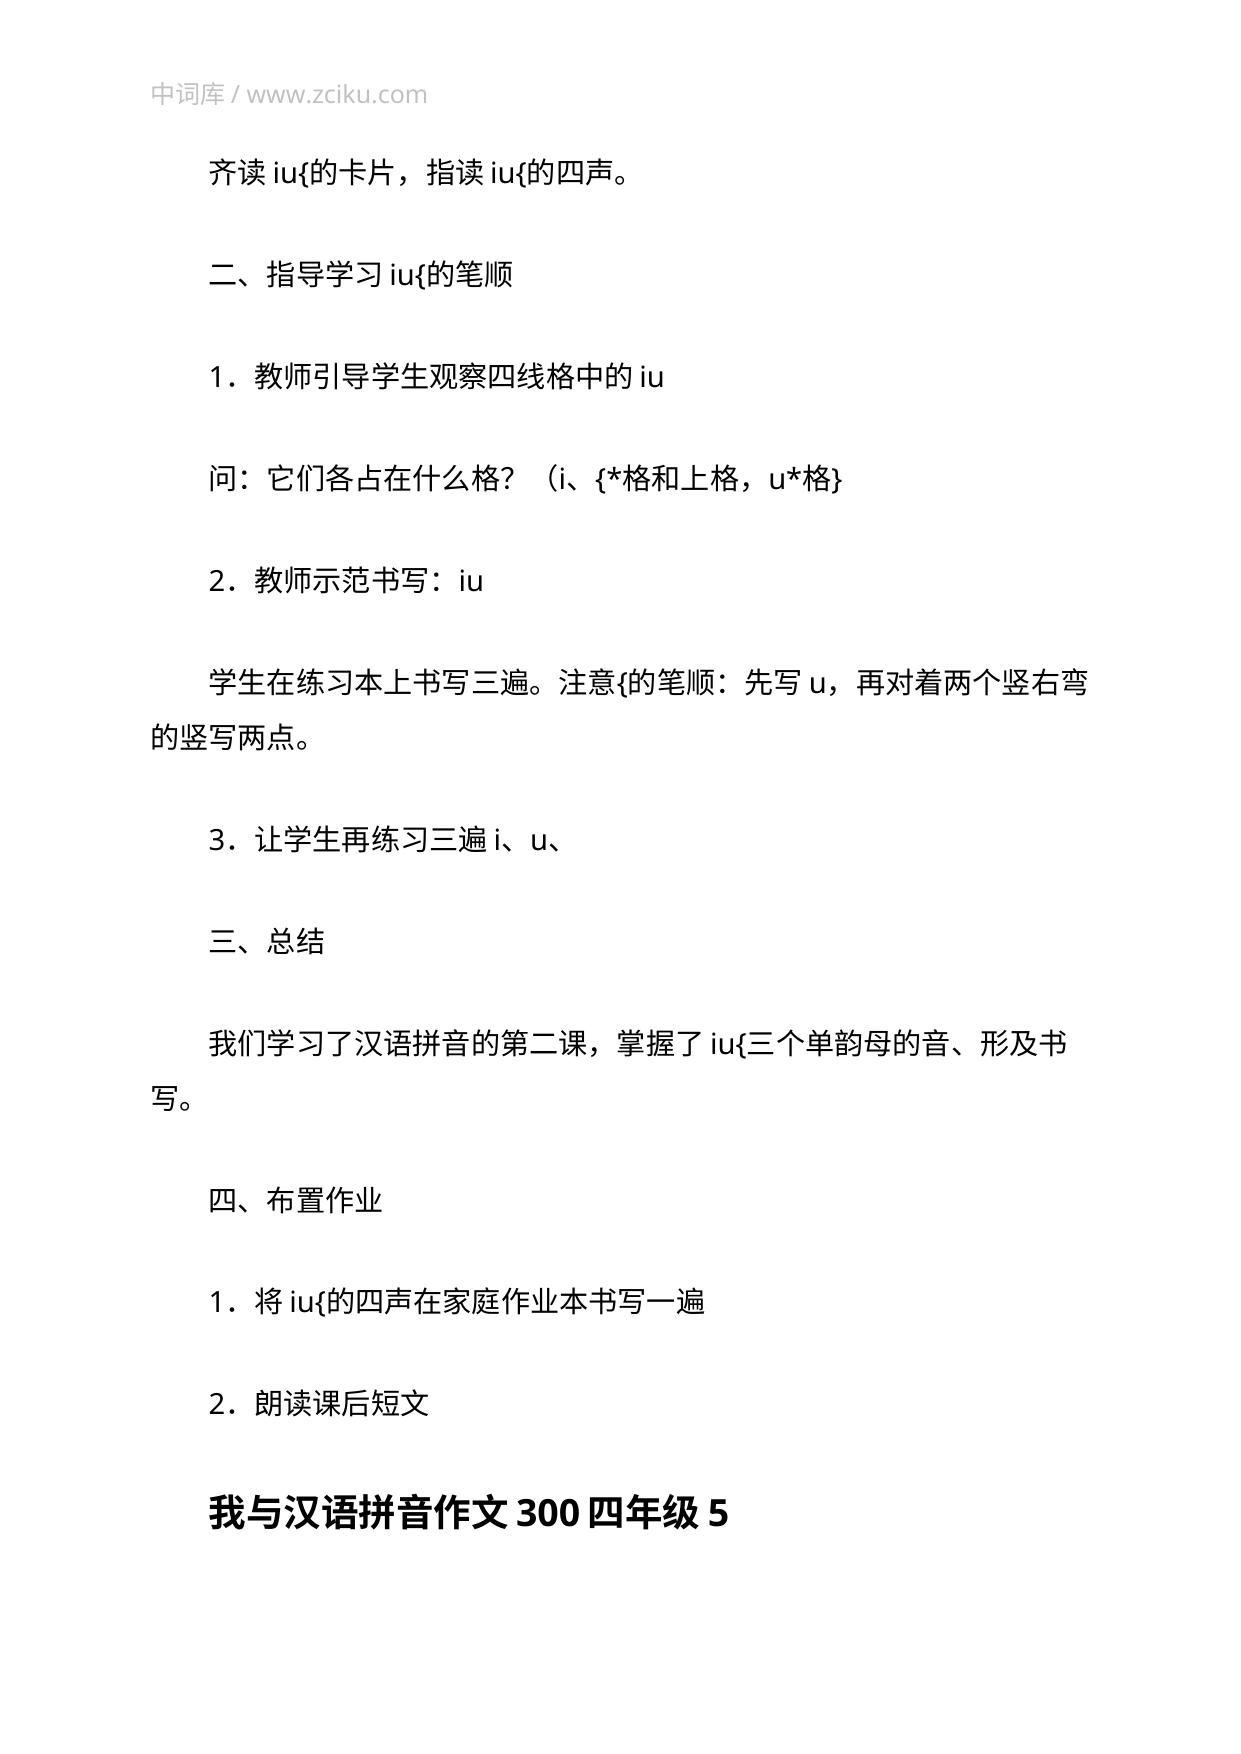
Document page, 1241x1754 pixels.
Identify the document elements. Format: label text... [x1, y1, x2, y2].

text 齐读iu{的卡片，指读iu{的四声。 [150, 150, 1090, 192]
text 三、总结 [150, 919, 1090, 961]
text 四、布置作业 [150, 1177, 1090, 1219]
text 二、指导学习iu{的笔顺 [150, 252, 1090, 294]
text 2．朗读课后短文 [150, 1381, 1090, 1423]
text 我与汉语拼音作文300四年级5 [150, 1483, 1090, 1537]
text 我们学习了汉语拼音的第二课，掌握了iu{三个单韵母的音、形及书写。 [150, 1020, 1090, 1118]
text 2．教师示范书写：iu [150, 558, 1090, 600]
text 1．教师引导学生观察四线格中的iu [150, 354, 1090, 396]
text 学生在练习本上书写三遍。注意{的笔顺：先写u，再对着两个竖右弯的竖写两点。 [150, 660, 1090, 757]
text 1．将iu{的四声在家庭作业本书写一遍 [150, 1279, 1090, 1321]
text 问：它们各占在什么格？（i、{*格和上格，u*格} [150, 456, 1090, 498]
text 3．让学生再练习三遍i、u、 [150, 817, 1090, 859]
